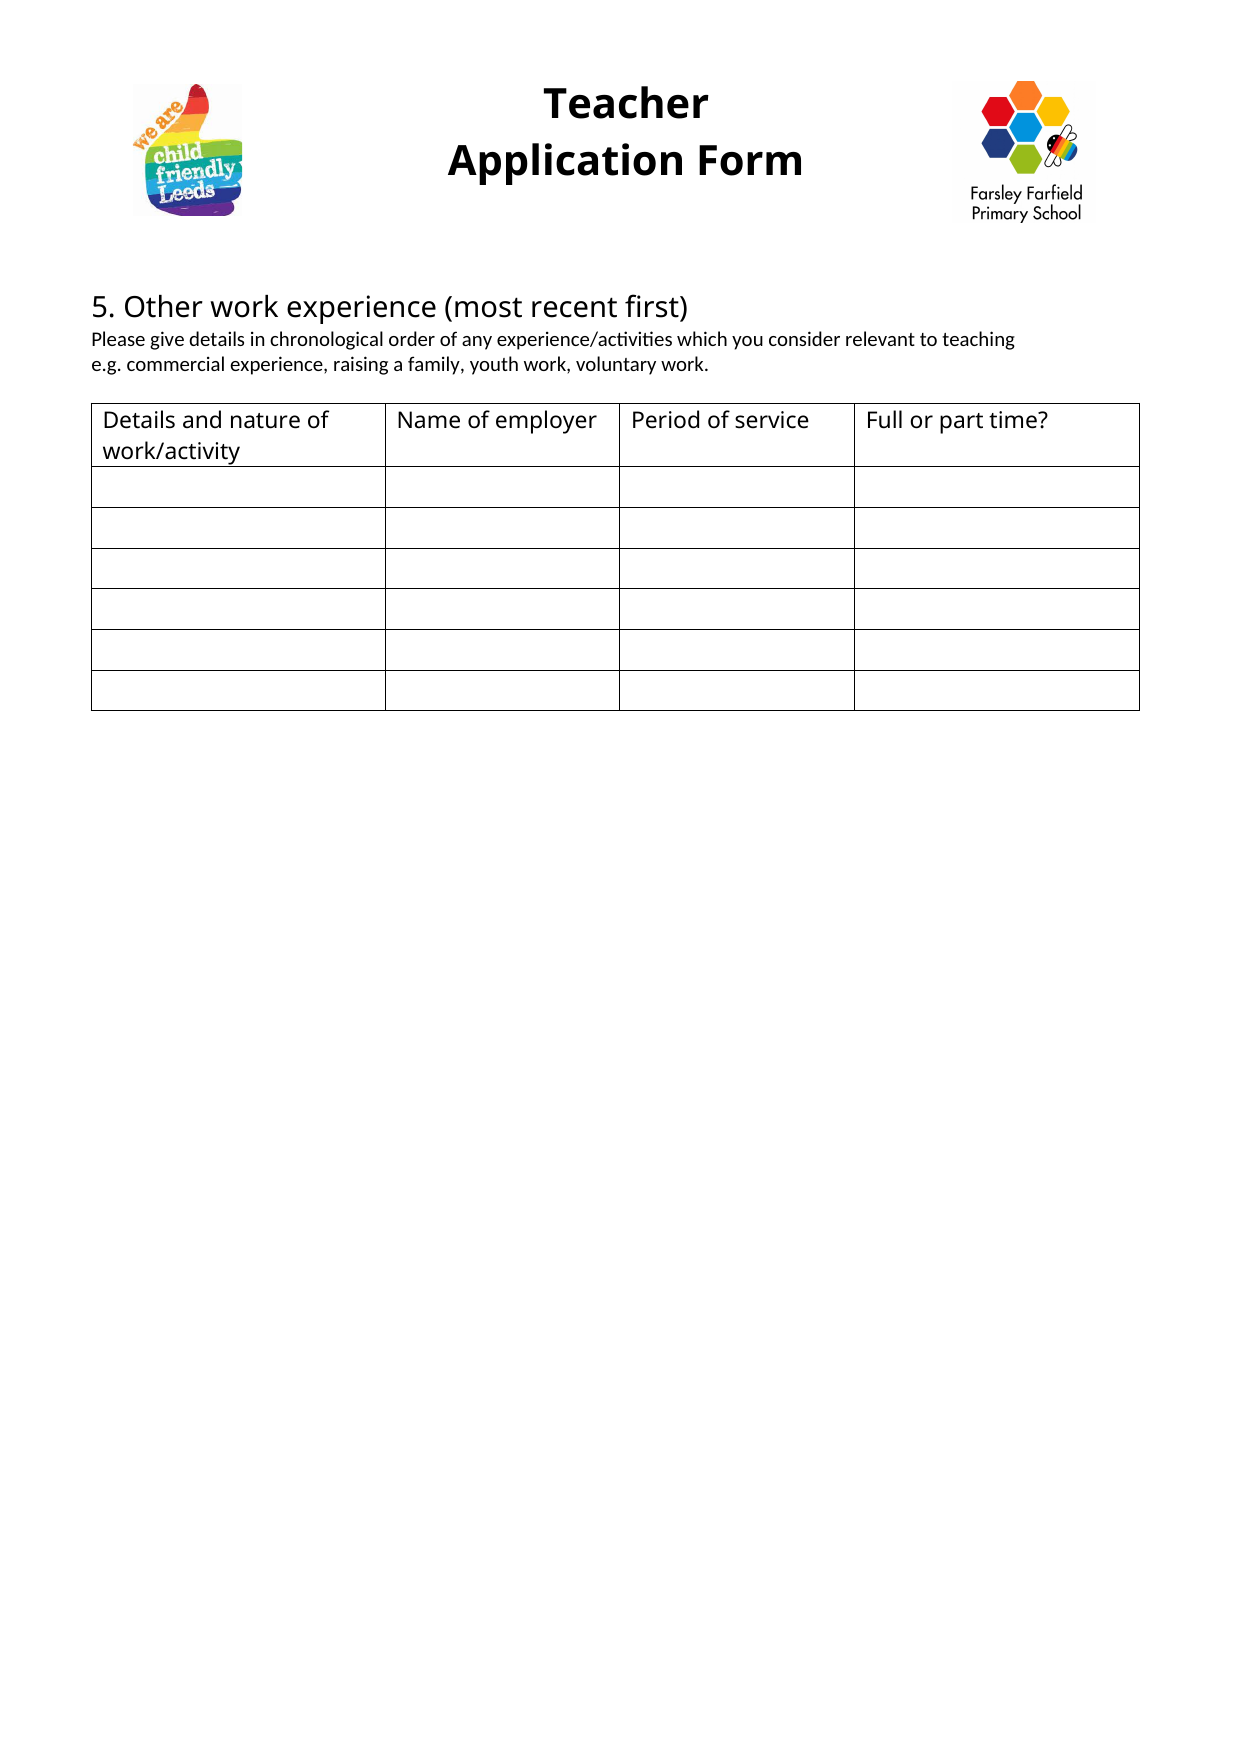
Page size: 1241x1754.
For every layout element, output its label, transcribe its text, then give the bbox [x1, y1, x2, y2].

table_cell [386, 467, 619, 507]
table_cell [92, 630, 385, 670]
table_cell [620, 671, 854, 710]
table_cell [855, 467, 1139, 507]
table_cell [92, 549, 385, 588]
table_header Period of service [620, 404, 854, 466]
table_cell [620, 508, 854, 547]
table_cell [855, 508, 1139, 547]
table_cell [620, 467, 854, 507]
table_cell [855, 630, 1139, 670]
table_cell [386, 549, 619, 588]
table_cell [386, 508, 619, 547]
picture [132, 84, 243, 216]
text e.g. commercial experience, raising a family, youth work, voluntary work. [91, 352, 1090, 377]
table_cell [92, 467, 385, 507]
text Please give details in chronological order of any experience/activities which you consider relevant to teaching [91, 326, 1090, 352]
table_cell [386, 671, 619, 710]
table_cell [855, 589, 1139, 629]
table_cell [386, 630, 619, 670]
table_cell [92, 671, 385, 710]
table_cell [855, 671, 1139, 710]
table_cell [855, 549, 1139, 588]
table_cell [620, 589, 854, 629]
table_cell [386, 589, 619, 629]
table_header Name of employer [386, 404, 619, 466]
table_cell [92, 508, 385, 547]
table_cell [620, 630, 854, 670]
table_header Details and nature of work/activity [92, 404, 385, 466]
table_header Full or part time? [855, 404, 1139, 466]
table_cell [92, 589, 385, 629]
text 5. Other work experience (most recent first) [91, 287, 1090, 326]
table_cell [620, 549, 854, 588]
